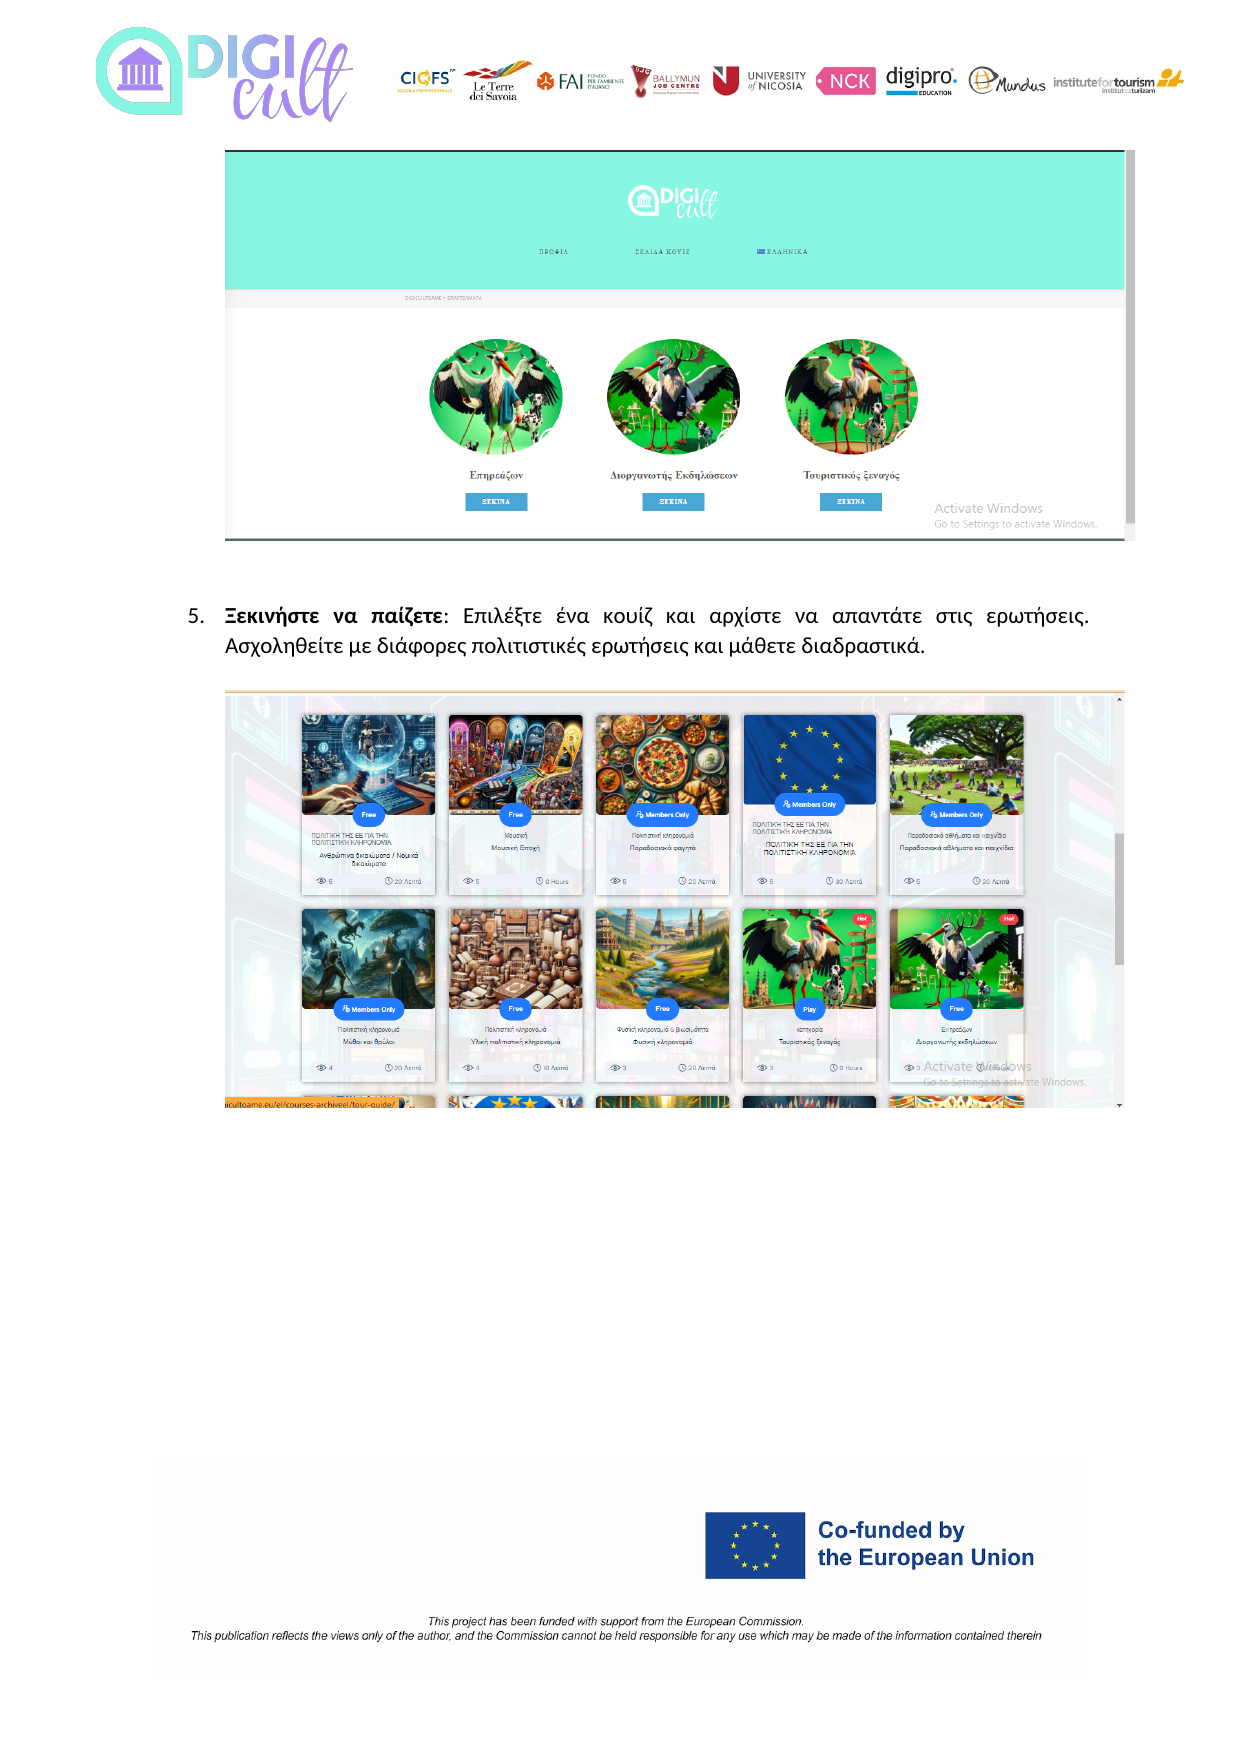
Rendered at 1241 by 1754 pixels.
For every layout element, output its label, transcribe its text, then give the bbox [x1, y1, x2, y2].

picture [95, 27, 353, 122]
picture [368, 30, 1218, 139]
picture [225, 150, 1136, 541]
list Ξεκινήστε να παίζετε: Επιλέξτε ένα κουίζ και αρχίστε να απαντάτε στις ερωτήσεις. Ασχοληθείτε με διάφορες πολιτιστικές ερωτήσεις και μάθετε διαδραστικά. [187, 602, 1090, 659]
picture [150, 1458, 1091, 1681]
picture [225, 690, 1125, 1108]
